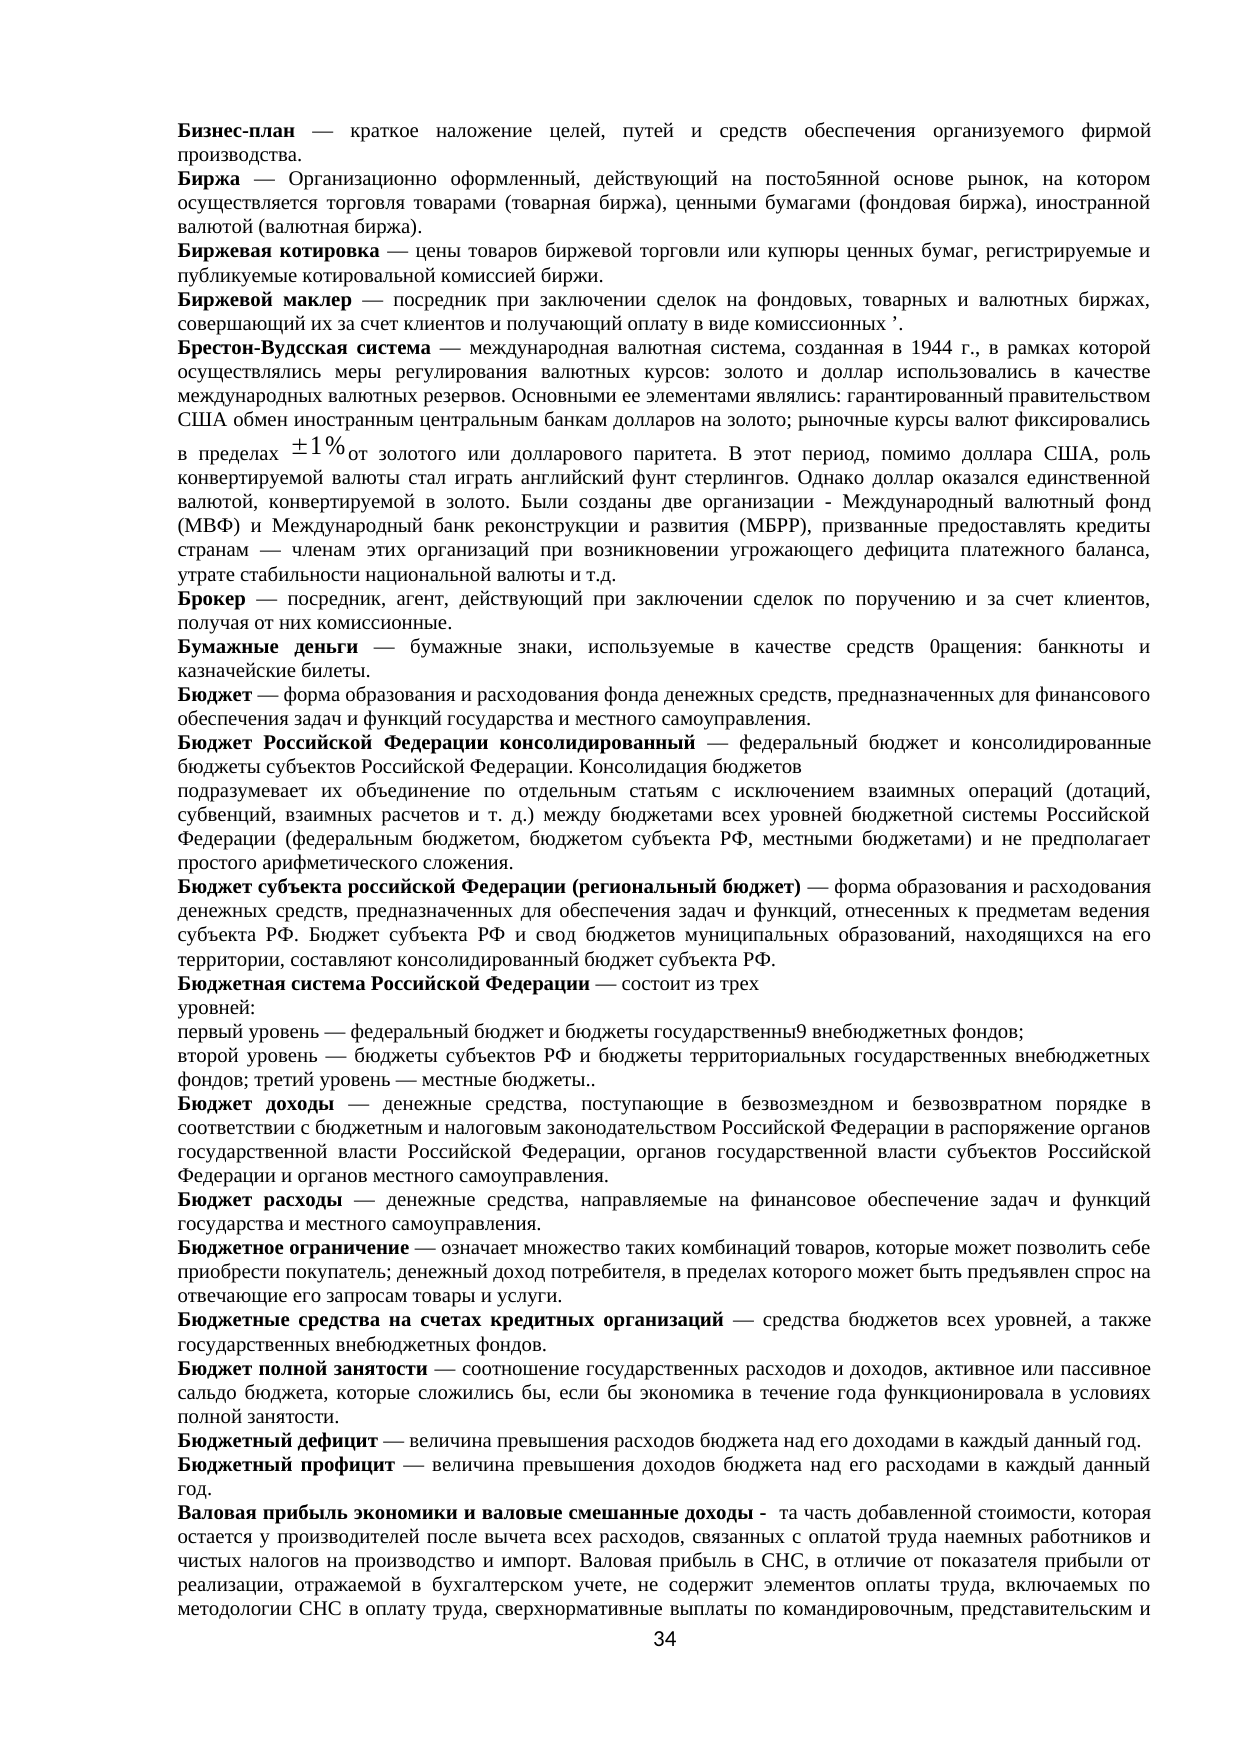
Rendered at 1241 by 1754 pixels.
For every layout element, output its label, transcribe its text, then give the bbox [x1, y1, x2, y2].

text Бюджет — форма образования и расходования фонда денежных средств, предназначенных для финансового обеспечения задач и функций государства и местного самоуправления. [177, 682, 1152, 730]
text Бумажные деньги — бумажные знаки, используемые в качестве средств 0ращения: банкноты и казначейские билеты. [177, 634, 1152, 682]
text Биржевая котировка — цены товаров биржевой торговли или купюры ценных бумаг, регистрируемые и публикуемые котировальной комиссией биржи. [177, 238, 1152, 287]
text Бюджетные средства на счетах кредитных организаций — средства бюджетов всех уровней, а также государственных внебюджетных фондов. [177, 1307, 1152, 1356]
text Биржа — Организационно оформленный, действующий на посто5янной основе рынок, на котором осуществляется торговля товарами (товарная биржа), ценными бумагами (фондовая биржа), иностранной валютой (валютная биржа). [177, 166, 1152, 238]
text Брестон-Вудсская система — международная валютная система, созданная в ., в рамках которой осуществлялись меры регулирования валютных курсов: золото и доллар использовались в качестве международных валютных резервов. Основными ее элементами являлись: гарантированный правительством США обмен иностранным центральным банкам долларов на золото; рыночные курсы валют фиксировались в пределах от золотого или долларового паритета. В этот период, помимо доллара США, роль конвертируемой валюты стал играть английский фунт стерлингов. Однако доллар оказался единственной валютой, конвертируемой в золото. Были созданы две организации - Международный валютный фонд (МВФ) и Международный банк реконструкции и развития (МБРР), призванные предоставлять кредиты странам — членам этих организаций при возникновении угрожающего дефицита платежного баланса, утрате стабильности национальной валюты и т.д. [177, 335, 1152, 586]
text Бизнес-план — краткое наложение целей, путей и средств обеспечения организуемого фирмой производства. [177, 118, 1152, 166]
text подразумевает их объединение по отдельным статьям с исключением взаимных операций (дотаций, субвенций, взаимных расчетов и т. д.) между бюджетами всех уровней бюджетной системы Российской Федерации (федеральным бюджетом, бюджетом субъекта РФ, местными бюджетами) и не предполагает простого арифметического сложения. [177, 778, 1152, 874]
text Бюджетное ограничение — означает множество таких комбинаций товаров, которые может позволить себе приобрести покупатель; денежный доход потребителя, в пределах которого может быть предъявлен спрос на отвечающие его запросам товары и услуги. [177, 1235, 1152, 1307]
text Бюджетная система Российской Федерации — состоит из трех [177, 971, 1152, 994]
text Бюджет полной занятости — соотношение государственных расходов и доходов, активное или пассивное сальдо бюджета, которые сложились бы, если бы экономика в течение года функционировала в условиях полной занятости. [177, 1356, 1152, 1428]
text Бюджет субъекта российской Федерации (региональный бюджет) — форма образования и расходования денежных средств, предназначенных для обеспечения задач и функций, отнесенных к предметам ведения субъекта РФ. Бюджет субъекта РФ и свод бюджетов муниципальных образований, находящихся на его территории, составляют консолидированный бюджет субъекта РФ. [177, 874, 1152, 971]
text Бюджет расходы — денежные средства, направляемые на финансовое обеспечение задач и функций государства и местного самоуправления. [177, 1187, 1152, 1235]
text второй уровень — бюджеты субъектов РФ и бюджеты территориальных государственных внебюджетных фондов; третий уровень — местные бюджеты.. [177, 1043, 1152, 1091]
text Бюджетный дефицит — величина превышения расходов бюджета над его доходами в каждый данный год. [177, 1428, 1152, 1452]
text Биржевой маклер — посредник при заключении сделок на фондовых, товарных и валютных биржах, совершающий их за счет клиентов и получающий оплату в виде комиссионных ’. [177, 287, 1152, 335]
text первый уровень — федеральный бюджет и бюджеты государственны9 внебюджетных фондов; [177, 1019, 1152, 1043]
text Брокер — посредник, агент, действующий при заключении сделок по поручению и за счет клиентов, получая от них комиссионные. [177, 586, 1152, 634]
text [177, 1500, 1152, 1620]
text Бюджет доходы — денежные средства, поступающие в безвозмездном и безвозвратном порядке в соответствии с бюджетным и налоговым законодательством Российской Федерации в распоряжение органов государственной власти Российской Федерации, органов государственной власти субъектов Российской Федерации и органов местного самоуправления. [177, 1091, 1152, 1187]
text уровней: [177, 994, 1152, 1019]
text Бюджет Российской Федерации консолидированный — федеральный бюджет и консолидированные бюджеты субъектов Российской Федерации. Консолидация бюджетов [177, 730, 1152, 778]
text Бюджетный профицит — величина превышения доходов бюджета над его расходами в каждый данный год. [177, 1452, 1152, 1500]
